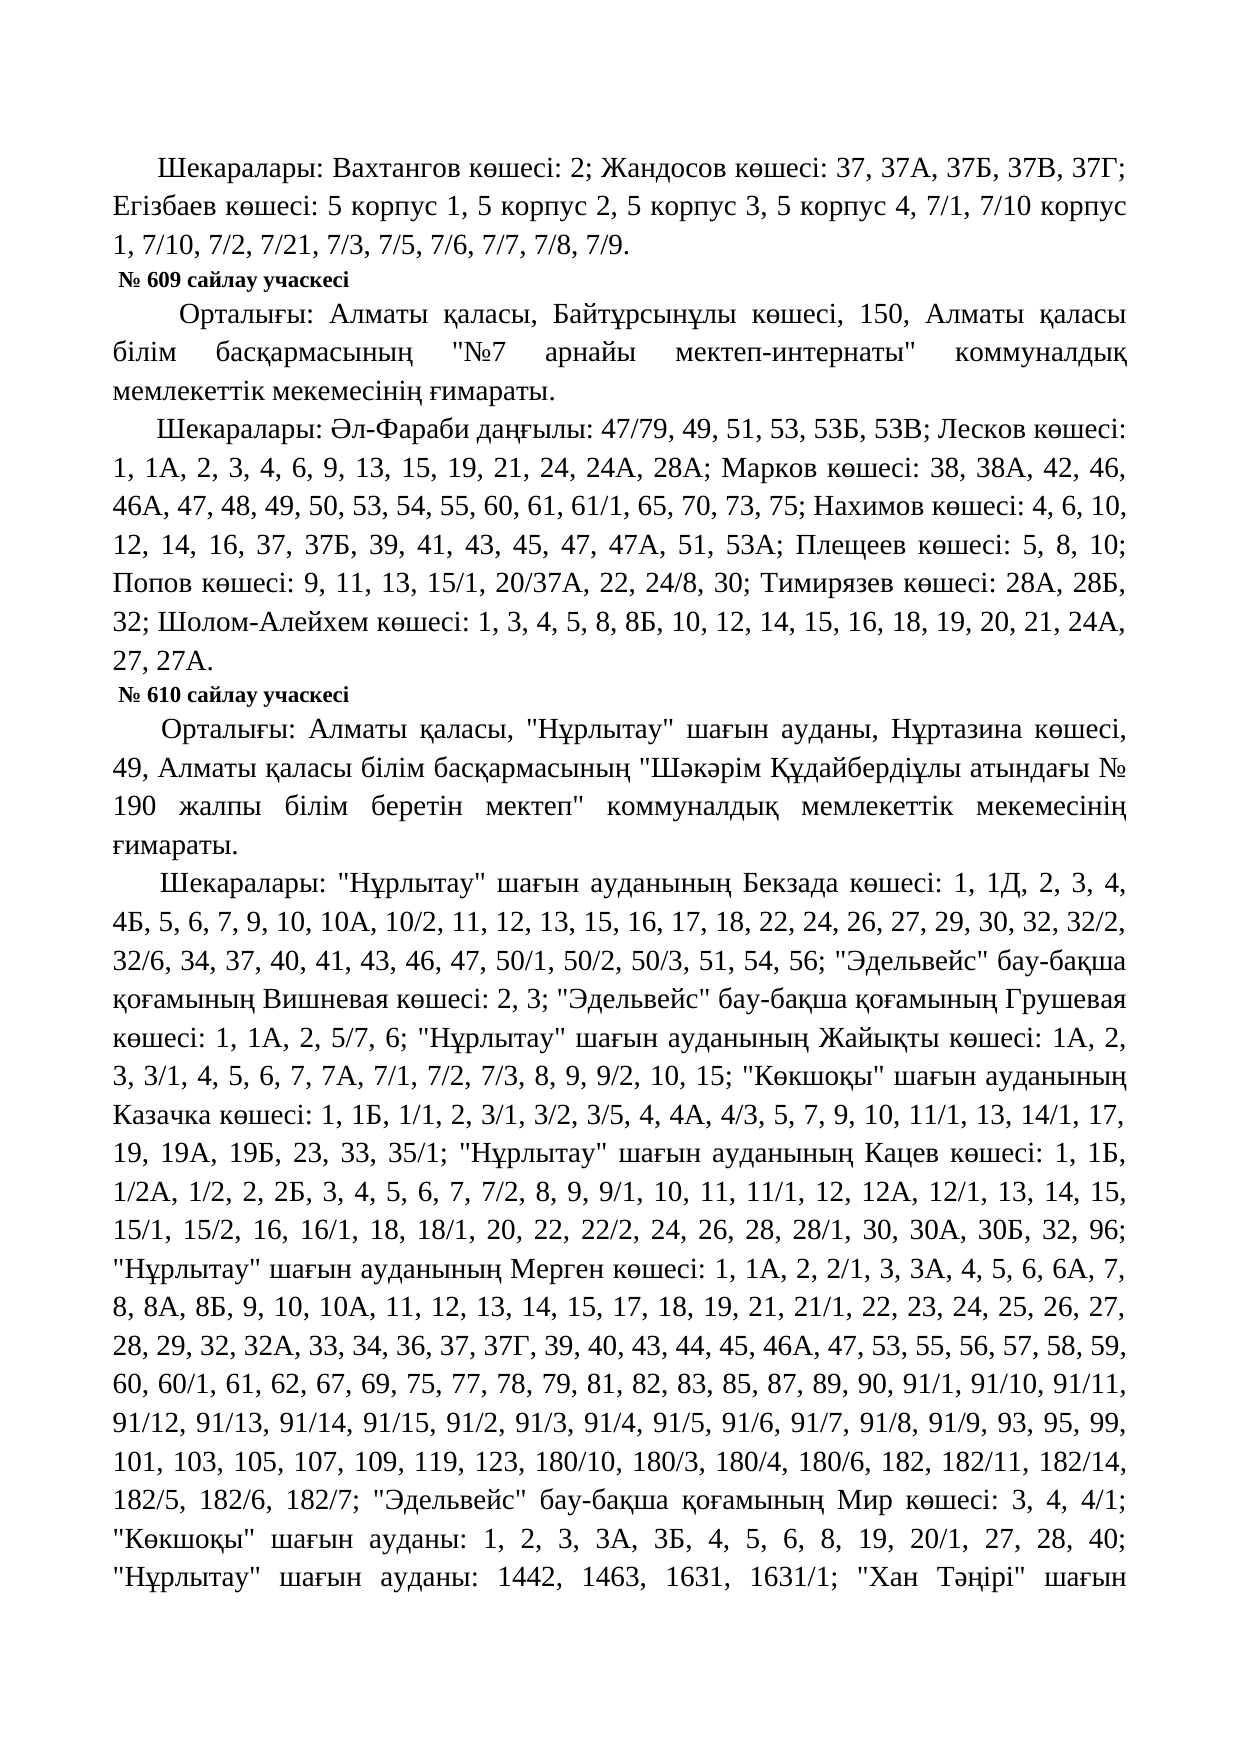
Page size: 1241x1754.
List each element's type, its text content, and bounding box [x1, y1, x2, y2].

text № 610 сайлау учаскесі [112, 681, 1128, 708]
text № 609 сайлау учаскесі [112, 266, 1128, 292]
text Шекаралары: Әл-Фараби даңғылы: 47/79, 49, 51, 53, 53Б, 53В; Лесков көшесі: 1, 1А, 2, 3, 4, 6, 9, 13, 15, 19, 21, 24, 24А, 28А; Марков көшесі: 38, 38А, 42, 46, 46А, 47, 48, 49, 50, 53, 54, 55, 60, 61, 61/1, 65, 70, 73, 75; Нахимов көшесі: 4, 6, 10, 12, 14, 16, 37, 37Б, 39, 41, 43, 45, 47, 47А, 51, 53А; Плещеев көшесі: 5, 8, 10; Попов көшесі: 9, 11, 13, 15/1, 20/37А, 22, 24/8, 30; Тимирязев көшесі: 28А, 28Б, 32; Шолом-Алейхем көшесі: 1, 3, 4, 5, 8, 8Б, 10, 12, 14, 15, 16, 18, 19, 20, 21, 24А, 27, 27А. [112, 411, 1128, 676]
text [112, 866, 1128, 1593]
text Орталығы: Алматы қаласы, Байтұрсынұлы көшесі, 150, Алматы қаласы білім басқармасының "№7 арнайы мектеп-интернаты" коммуналдық мемлекеттік мекемесінің ғимараты. [112, 296, 1128, 406]
text Шекаралары: Вахтангов көшесі: 2; Жандосов көшесі: 37, 37А, 37Б, 37В, 37Г; Егізбаев көшесі: 5 корпус 1, 5 корпус 2, 5 корпус 3, 5 корпус 4, 7/1, 7/10 корпус 1, 7/10, 7/2, 7/21, 7/3, 7/5, 7/6, 7/7, 7/8, 7/9. [112, 150, 1128, 261]
text Орталығы: Алматы қаласы, "Нұрлытау" шағын ауданы, Нұртазина көшесі, 49, Алматы қаласы білім басқармасының "Шәкәрім Құдайбердіұлы атындағы № 190 жалпы білім беретін мектеп" коммуналдық мемлекеттік мекемесінің ғимараты. [112, 711, 1128, 861]
